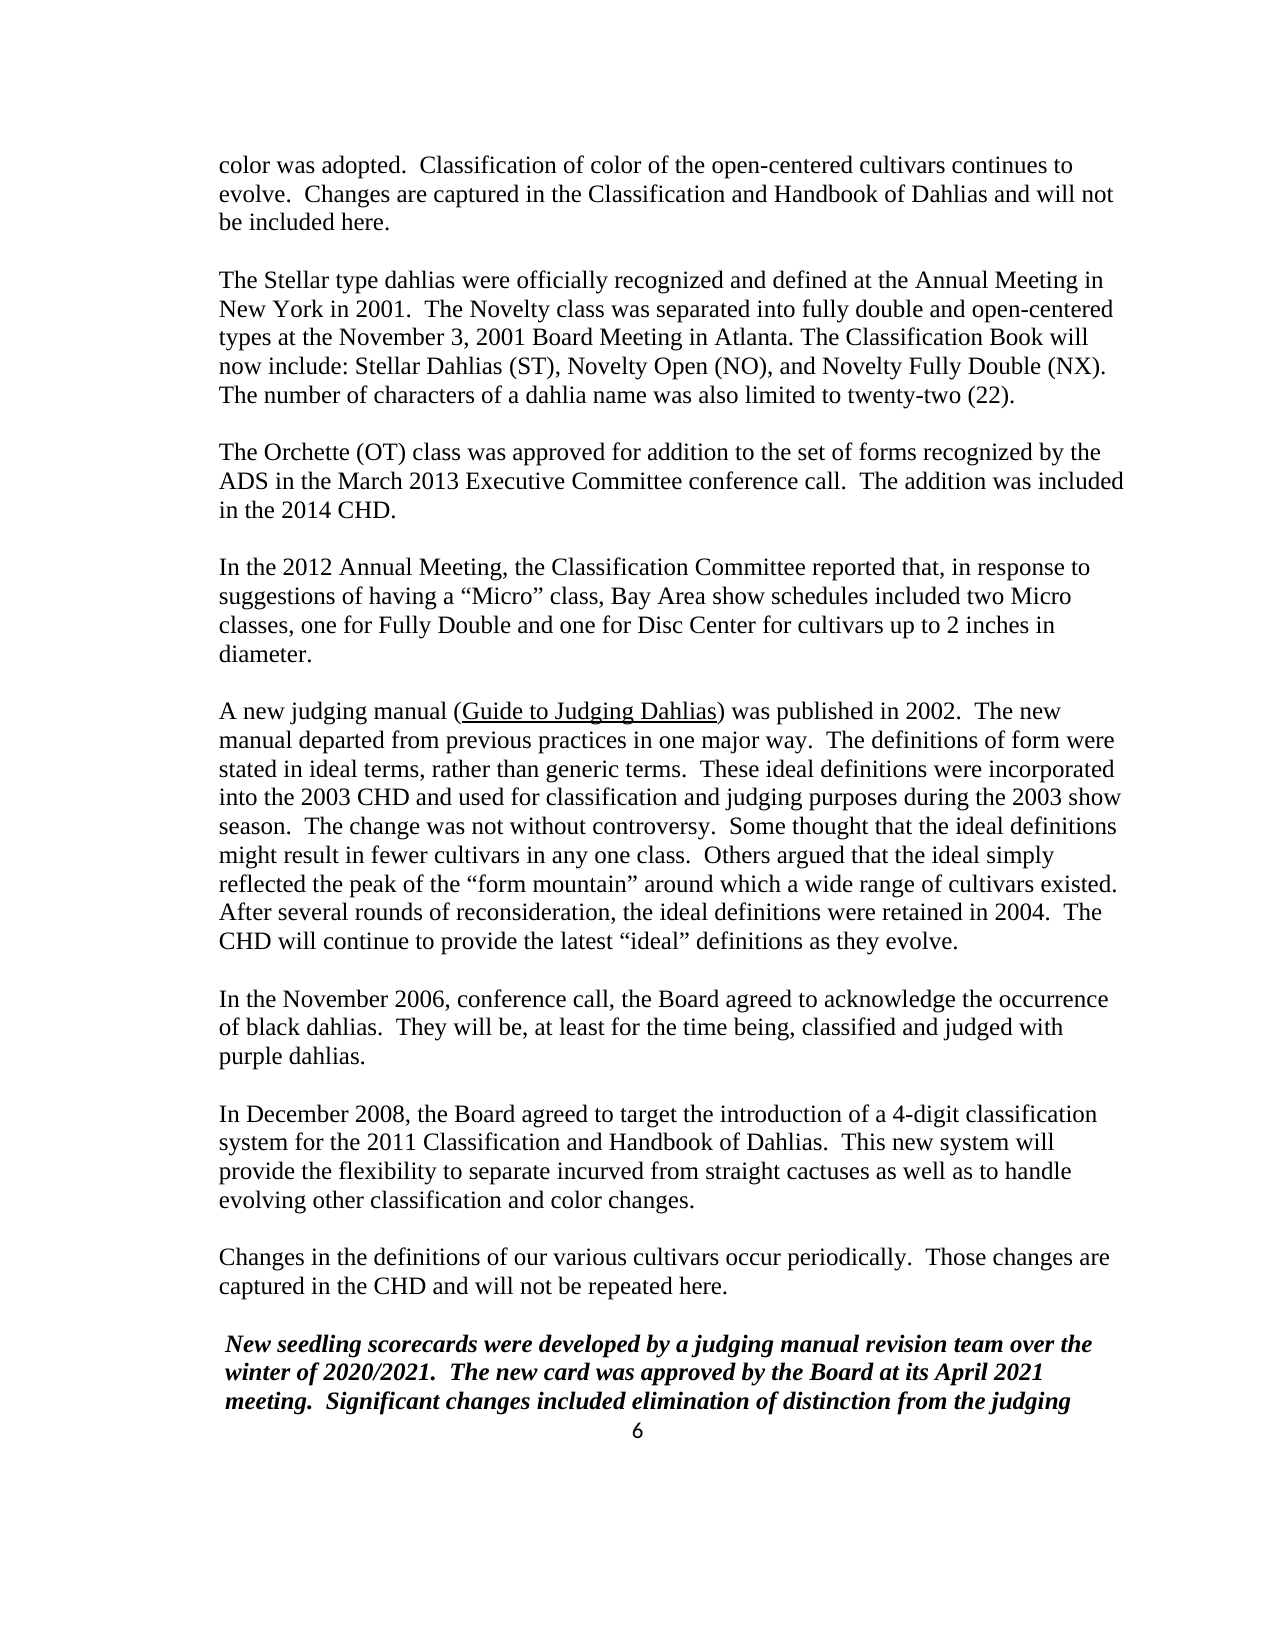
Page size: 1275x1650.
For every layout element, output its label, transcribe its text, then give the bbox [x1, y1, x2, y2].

text A new judging manual (Guide to Judging Dahlias) was published in 2002. The new manual departed from previous practices in one major way. The definitions of form were stated in ideal terms, rather than generic terms. These ideal definitions were incorporated into the 2003 CHD and used for classification and judging purposes during the 2003 show season. The change was not without controversy. Some thought that the ideal definitions might result in fewer cultivars in any one class. Others argued that the ideal simply reflected the peak of the “form mountain” around which a wide range of cultivars existed. After several rounds of reconsideration, the ideal definitions were retained in 2004. The CHD will continue to provide the latest “ideal” definitions as they evolve. [219, 696, 1125, 955]
text In the November 2006, conference call, the Board agreed to acknowledge the occurrence of black dahlias. They will be, at least for the time being, classified and judged with purple dahlias. [219, 984, 1125, 1070]
text The Stellar type dahlias were officially recognized and defined at the Annual Meeting in New York in 2001. The Novelty class was separated into fully double and open-centered types at the November 3, 2001 Board Meeting in Atlanta. The Classification Book will now include: Stellar Dahlias (ST), Novelty Open (NO), and Novelty Fully Double (NX). The number of characters of a dahlia name was also limited to twenty-two (22). [219, 265, 1125, 409]
text In December 2008, the Board agreed to target the introduction of a 4-digit classification system for the 2011 Classification and Handbook of Dahlias. This new system will provide the flexibility to separate incurved from straight cactuses as well as to handle evolving other classification and color changes. [219, 1099, 1125, 1214]
text The Orchette (OT) class was approved for addition to the set of forms recognized by the ADS in the March 2013 Executive Committee conference call. The addition was included in the 2014 CHD. [219, 437, 1125, 524]
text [219, 150, 1125, 236]
text In the 2012 Annual Meeting, the Classification Committee reported that, in response to suggestions of having a “Micro” class, Bay Area show schedules included two Micro classes, one for Fully Double and one for Disc Center for cultivars up to 2 inches in diameter. [219, 552, 1125, 667]
text Changes in the definitions of our various cultivars occur periodically. Those changes are captured in the CHD and will not be repeated here. [219, 1242, 1125, 1300]
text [225, 1329, 1125, 1415]
